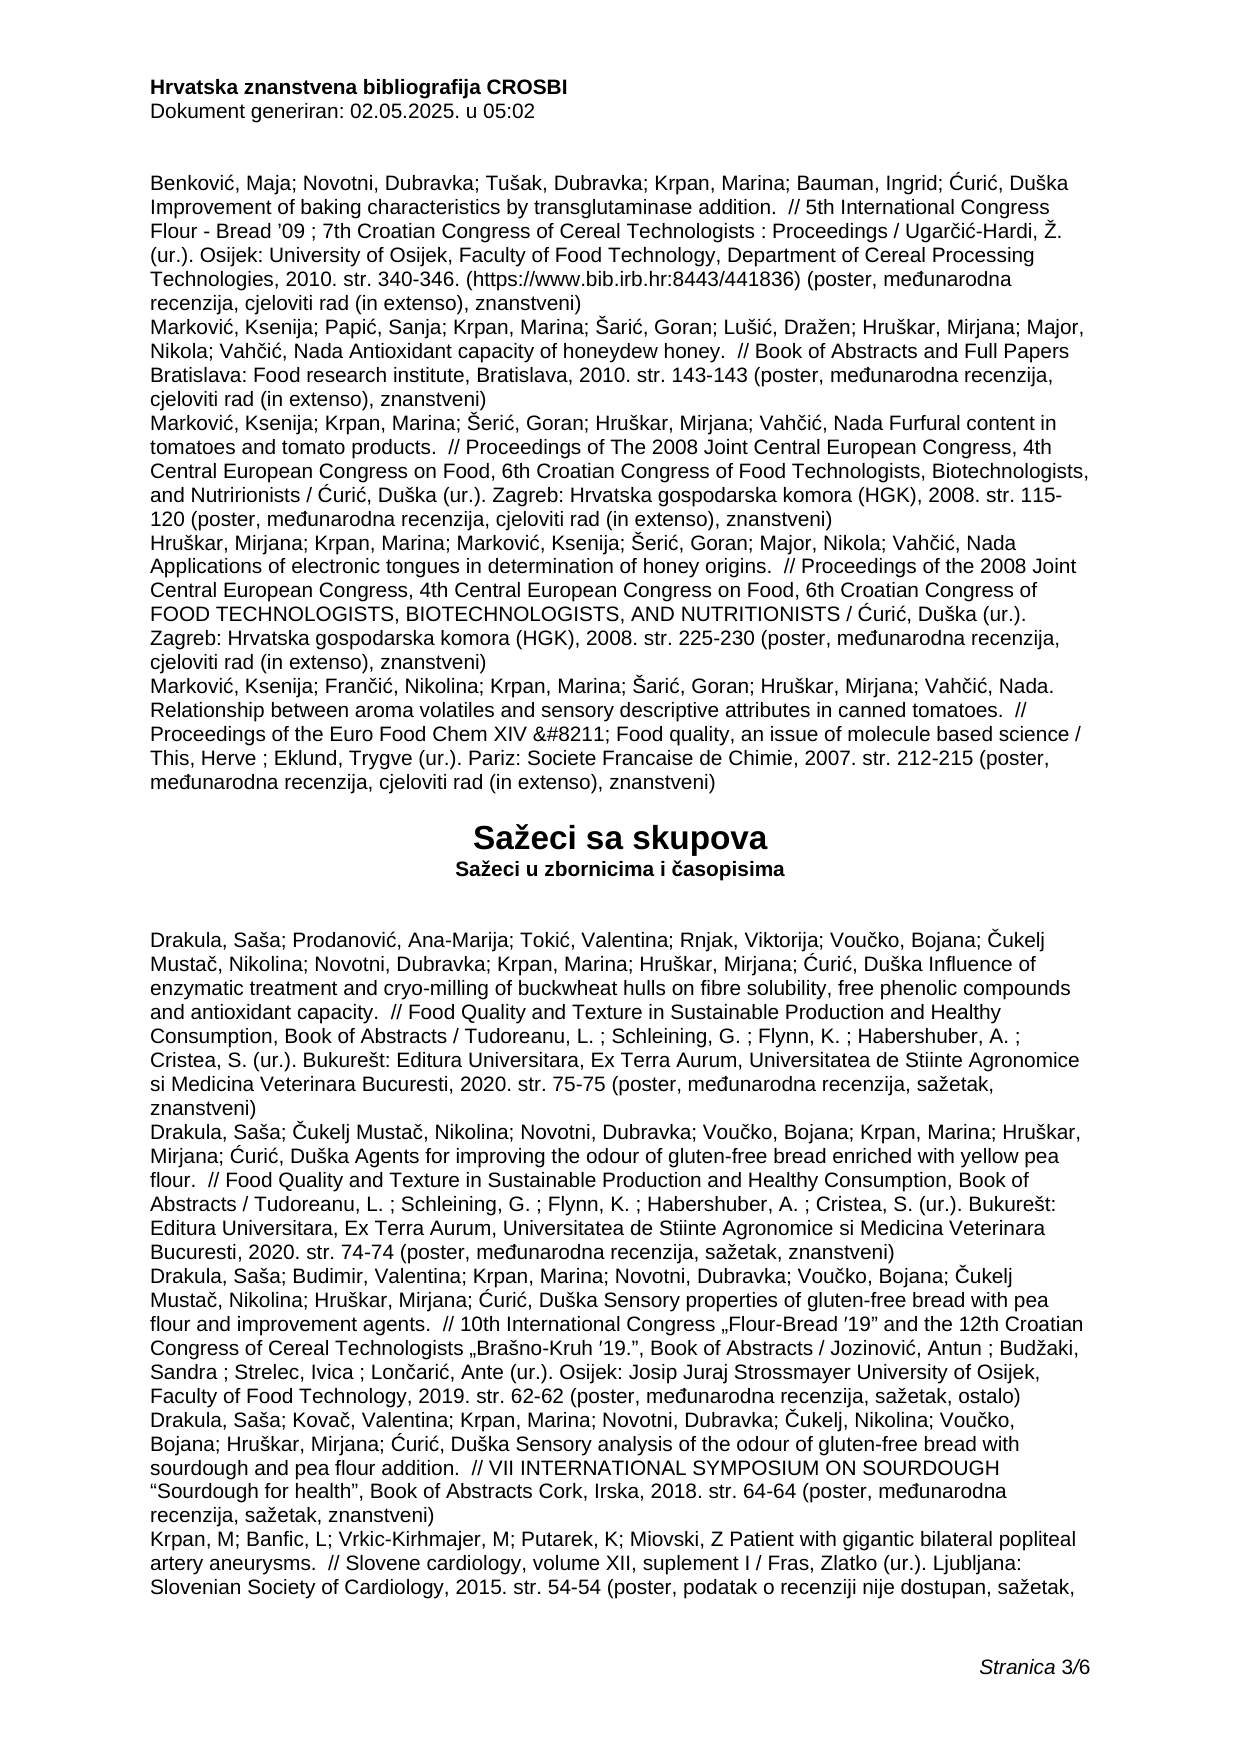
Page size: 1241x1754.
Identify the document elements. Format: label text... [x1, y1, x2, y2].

text Drakula, Saša; Čukelj Mustač, Nikolina; Novotni, Dubravka; Voučko, Bojana; Krpan, Marina; Hruškar, Mirjana; Ćurić, Duška [150, 1120, 1090, 1264]
text Benković, Maja; Novotni, Dubravka; Tušak, Dubravka; Krpan, Marina; Bauman, Ingrid; Ćurić, Duška [150, 171, 1090, 315]
text Marković, Ksenija; Frančić, Nikolina; Krpan, Marina; Šarić, Goran; Hruškar, Mirjana; Vahčić, Nada. [150, 674, 1090, 794]
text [150, 1527, 1090, 1599]
text Drakula, Saša; Prodanović, Ana-Marija; Tokić, Valentina; Rnjak, Viktorija; Voučko, Bojana; Čukelj Mustač, Nikolina; Novotni, Dubravka; Krpan, Marina; Hruškar, Mirjana; Ćurić, Duška [150, 928, 1090, 1120]
subtitle Sažeci sa skupova [150, 818, 1090, 856]
text Marković, Ksenija; Papić, Sanja; Krpan, Marina; Šarić, Goran; Lušić, Dražen; Hruškar, Mirjana; Major, Nikola; Vahčić, Nada [150, 315, 1090, 411]
text Hruškar, Mirjana; Krpan, Marina; Marković, Ksenija; Šerić, Goran; Major, Nikola; Vahčić, Nada [150, 530, 1090, 674]
text Drakula, Saša; Budimir, Valentina; Krpan, Marina; Novotni, Dubravka; Voučko, Bojana; Čukelj Mustač, Nikolina; Hruškar, Mirjana; Ćurić, Duška [150, 1264, 1090, 1407]
text Drakula, Saša; Kovač, Valentina; Krpan, Marina; Novotni, Dubravka; Čukelj, Nikolina; Voučko, Bojana; Hruškar, Mirjana; Ćurić, Duška [150, 1407, 1090, 1527]
subtitle Sažeci u zbornicima i časopisima [150, 856, 1090, 880]
text Marković, Ksenija; Krpan, Marina; Šerić, Goran; Hruškar, Mirjana; Vahčić, Nada [150, 411, 1090, 530]
